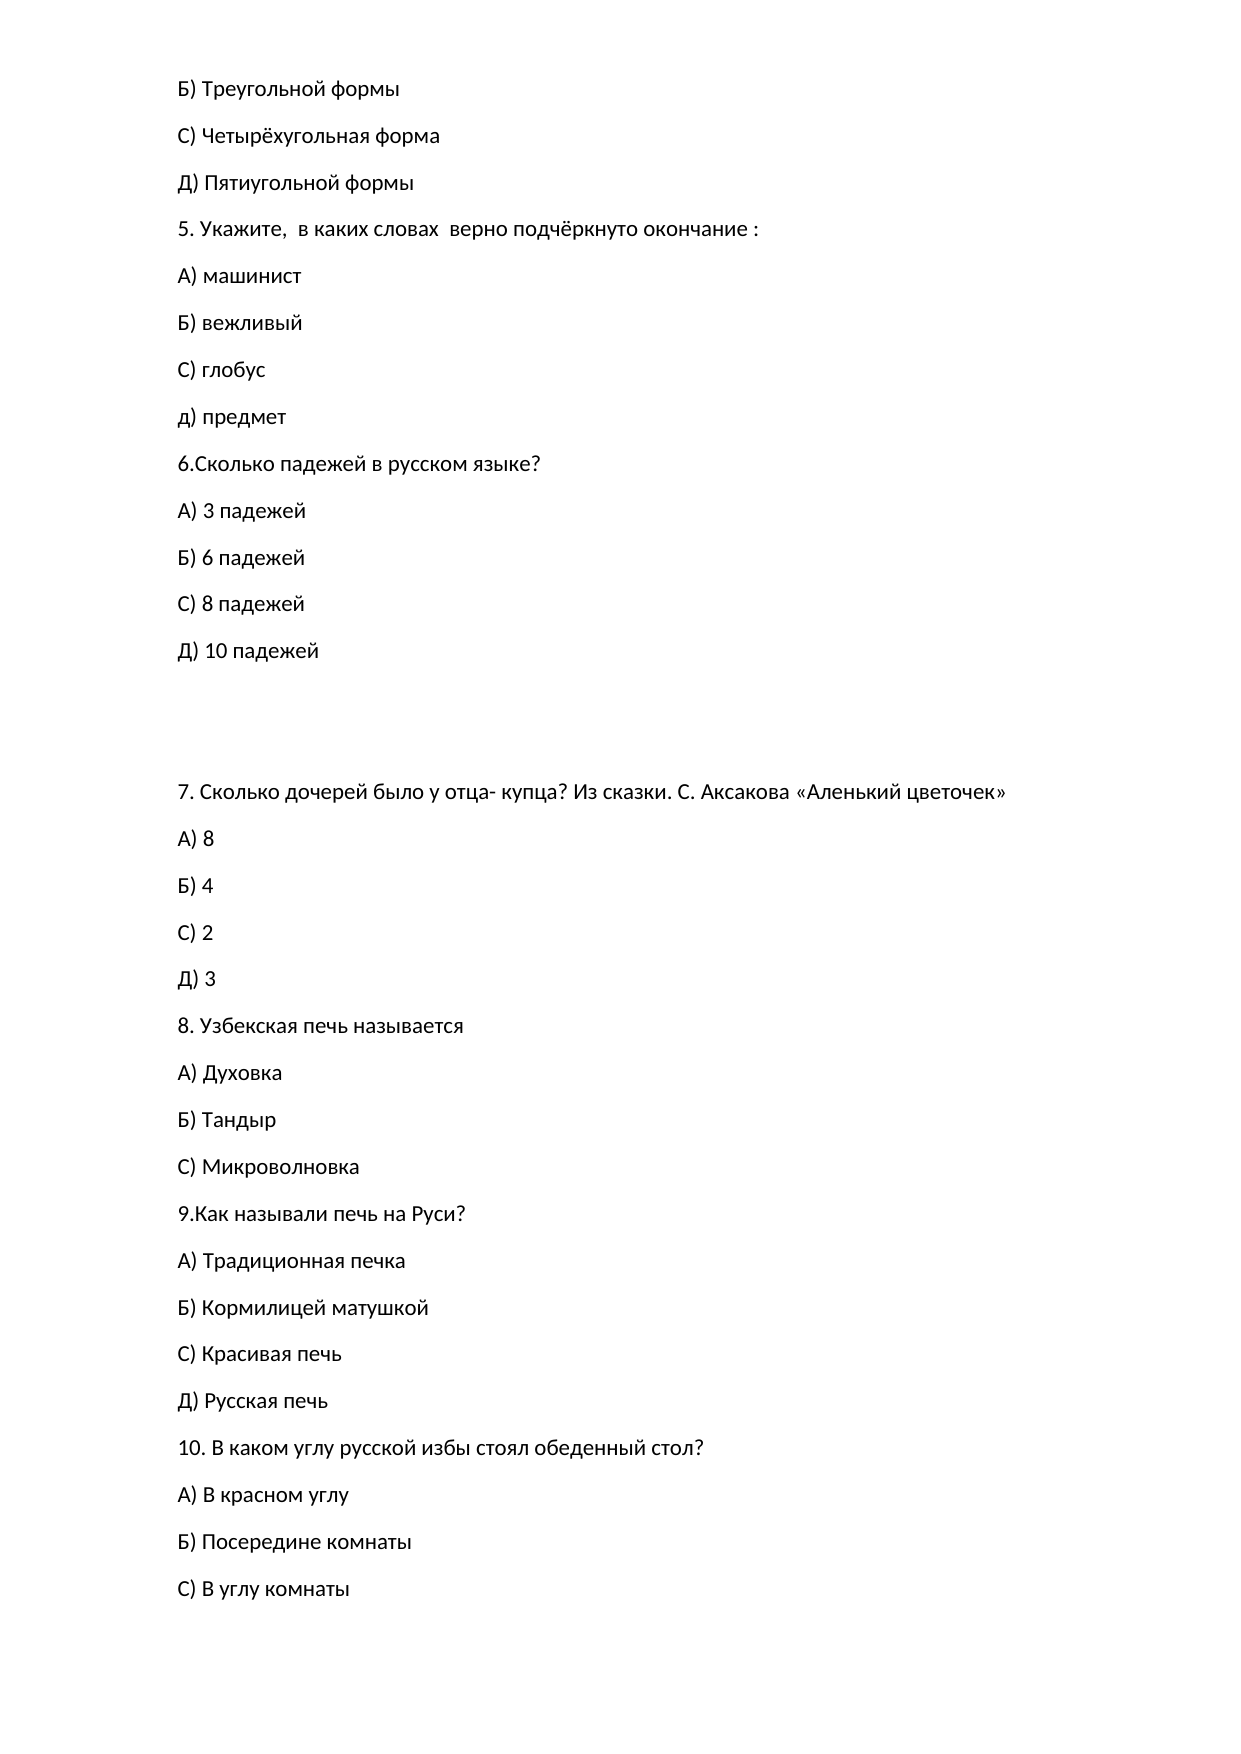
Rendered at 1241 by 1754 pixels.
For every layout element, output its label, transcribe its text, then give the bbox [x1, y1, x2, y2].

text А) 3 падежей [177, 496, 1152, 524]
text 7. Сколько дочерей было у отца- купца? Из сказки. С. Аксакова «Аленький цветочек» [177, 777, 1152, 805]
text Б) Кормилицей матушкой [177, 1293, 1152, 1321]
text А) Традиционная печка [177, 1246, 1152, 1274]
text С) 8 падежей [177, 589, 1152, 617]
text д) предмет [177, 402, 1152, 430]
text Б) 4 [177, 871, 1152, 899]
text С) Четырёхугольная форма [177, 121, 1152, 149]
text 8. Узбекская печь называется [177, 1011, 1152, 1039]
text 6.Сколько падежей в русском языке? [177, 449, 1152, 477]
text С) В углу комнаты [177, 1574, 1152, 1602]
text Б) 6 падежей [177, 543, 1152, 571]
text А) 8 [177, 824, 1152, 852]
text Д) Пятиугольной формы [177, 168, 1152, 196]
text А) машинист [177, 261, 1152, 289]
text 5. Укажите, в каких словах верно подчёркнуто окончание : [177, 214, 1152, 242]
text С) глобус [177, 355, 1152, 383]
text Б) Треугольной формы [177, 74, 1152, 102]
text Б) вежливый [177, 308, 1152, 336]
text С) Красивая печь [177, 1339, 1152, 1367]
text Д) 10 падежей [177, 636, 1152, 664]
list 9.Как называли печь на Руси? [177, 1199, 1152, 1227]
text 10. В каком углу русской избы стоял обеденный стол? [177, 1433, 1152, 1461]
text А) Духовка [177, 1058, 1152, 1086]
text Б) Тандыр [177, 1105, 1152, 1133]
text Д) Русская печь [177, 1386, 1152, 1414]
text А) В красном углу [177, 1480, 1152, 1508]
text Б) Посередине комнаты [177, 1527, 1152, 1555]
text Д) 3 [177, 964, 1152, 992]
text С) Микроволновка [177, 1152, 1152, 1180]
text С) 2 [177, 918, 1152, 946]
